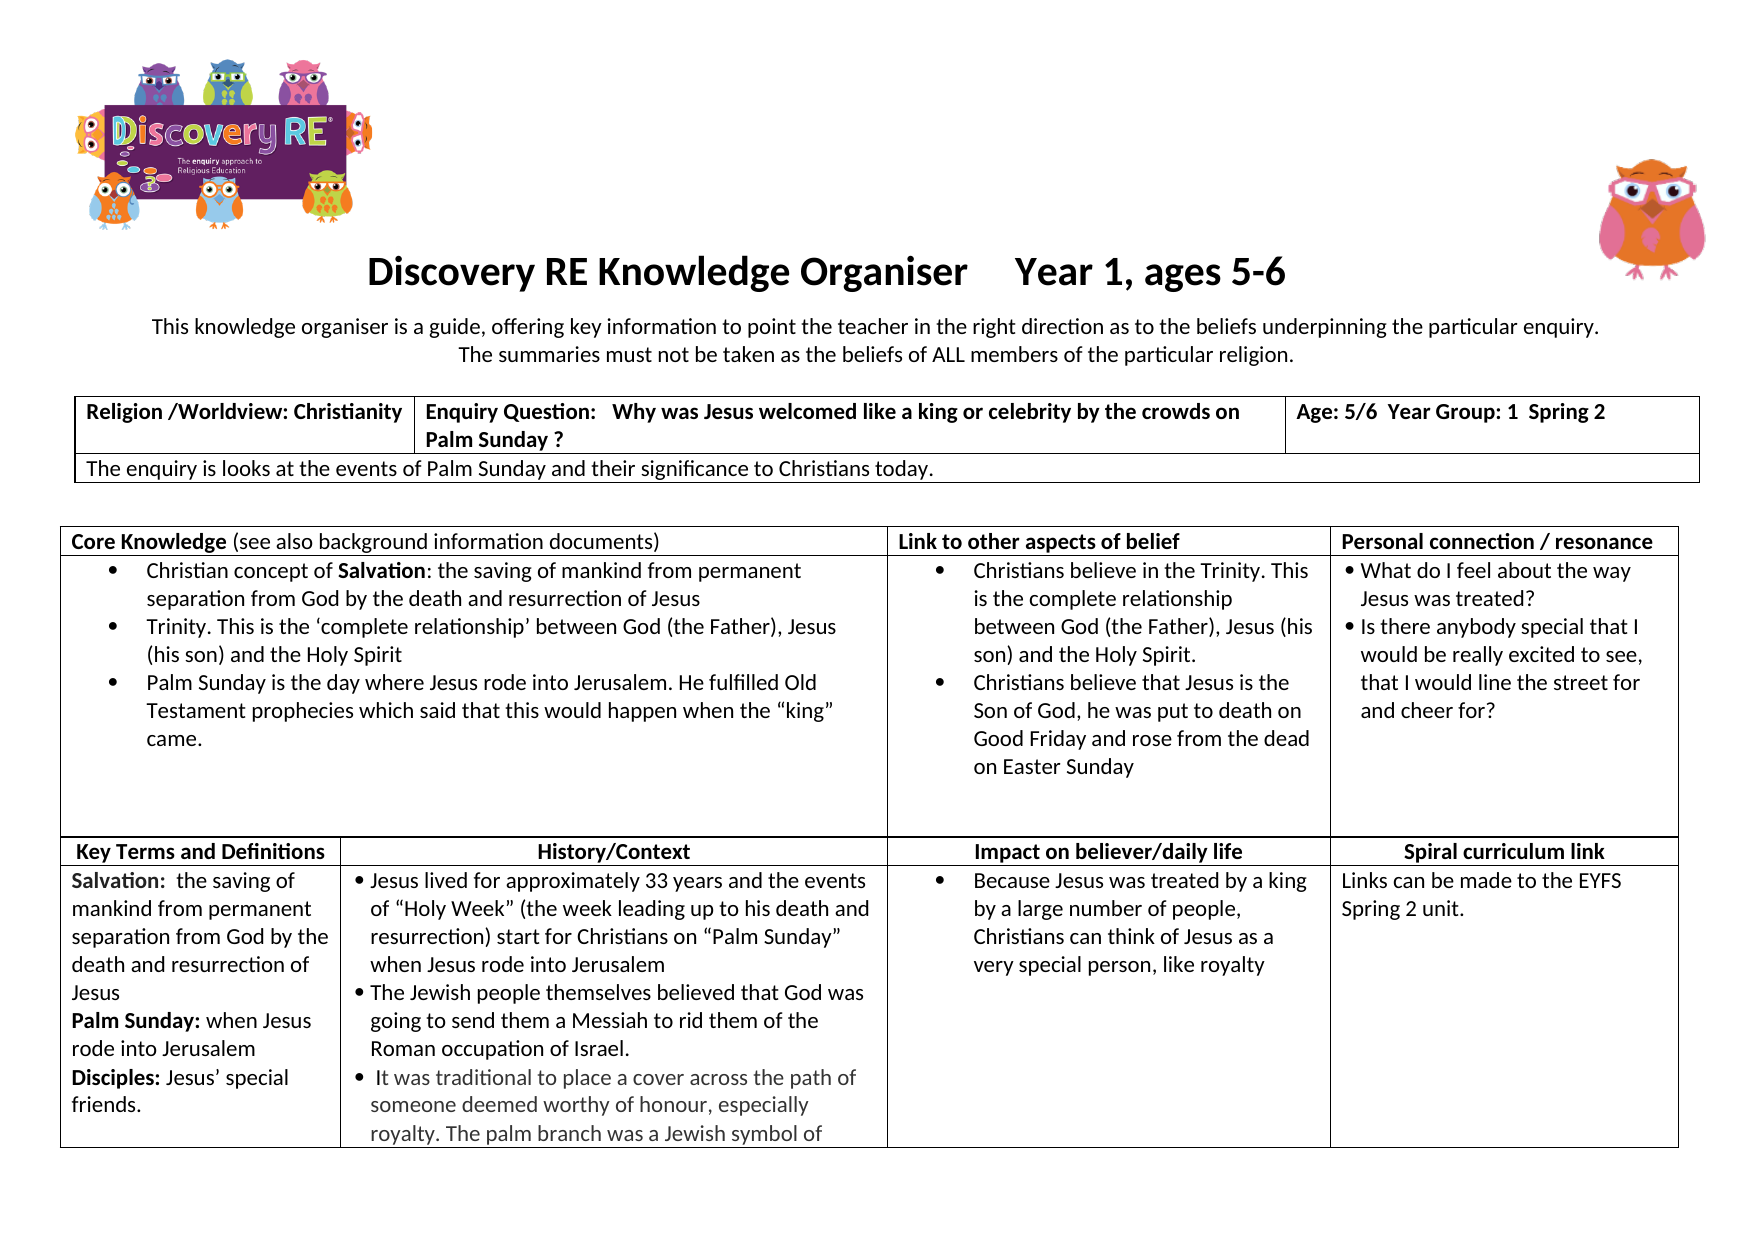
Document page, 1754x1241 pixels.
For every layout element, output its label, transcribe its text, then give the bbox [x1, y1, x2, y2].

text Discovery RE Knowledge Organiser Year 1, ages 5-6 [75, 245, 1679, 296]
table_header Link to other aspects of belief [888, 527, 1330, 555]
picture [75, 59, 373, 230]
table_cell Impact on believer/daily life [888, 838, 1330, 865]
table_cell Christian concept of Salvation: the saving of mankind from permanent separation from God by the death and resurrection of Jesus Trinity. This is the ‘complete relationship’ between God (the Father), Jesus (his son) and the Holy Spirit Palm Sunday is the day where Jesus rode into Jerusalem. He fulfilled Old Testament prophecies which said that this would happen when the “king” came. [61, 556, 887, 836]
table_cell What do I feel about the way Jesus was treated? Is there anybody special that I would be really excited to see, that I would line the street for and cheer for? [1331, 556, 1678, 836]
table_header Age: 5/6 Year Group: 1 Spring 2 [1286, 397, 1699, 453]
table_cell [61, 866, 340, 1147]
table_cell Christians believe in the Trinity. This is the complete relationship between God (the Father), Jesus (his son) and the Holy Spirit. Christians believe that Jesus is the Son of God, he was put to death on Good Friday and rose from the dead on Easter Sunday [888, 556, 1330, 836]
text The summaries must not be taken as the beliefs of ALL members of the particular religion. [75, 340, 1679, 368]
table_header Core Knowledge (see also background information documents) [61, 527, 887, 555]
table_cell Spiral curriculum link [1331, 838, 1678, 865]
table_header Religion /Worldview: Christianity [76, 397, 414, 453]
table_cell The enquiry is looks at the events of Palm Sunday and their significance to Christians today. [76, 454, 1699, 482]
table_cell Key Terms and Definitions [61, 838, 340, 865]
table_cell History/Context [341, 838, 887, 865]
picture [1594, 155, 1708, 283]
table_header Personal connection / resonance [1331, 527, 1678, 555]
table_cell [888, 866, 1330, 1147]
text This knowledge organiser is a guide, offering key information to point the teacher in the right direction as to the beliefs underpinning the particular enquiry. [75, 312, 1679, 340]
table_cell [1331, 866, 1678, 1147]
table_header Enquiry Question: Why was Jesus welcomed like a king or celebrity by the crowds on Palm Sunday ? [415, 397, 1285, 453]
